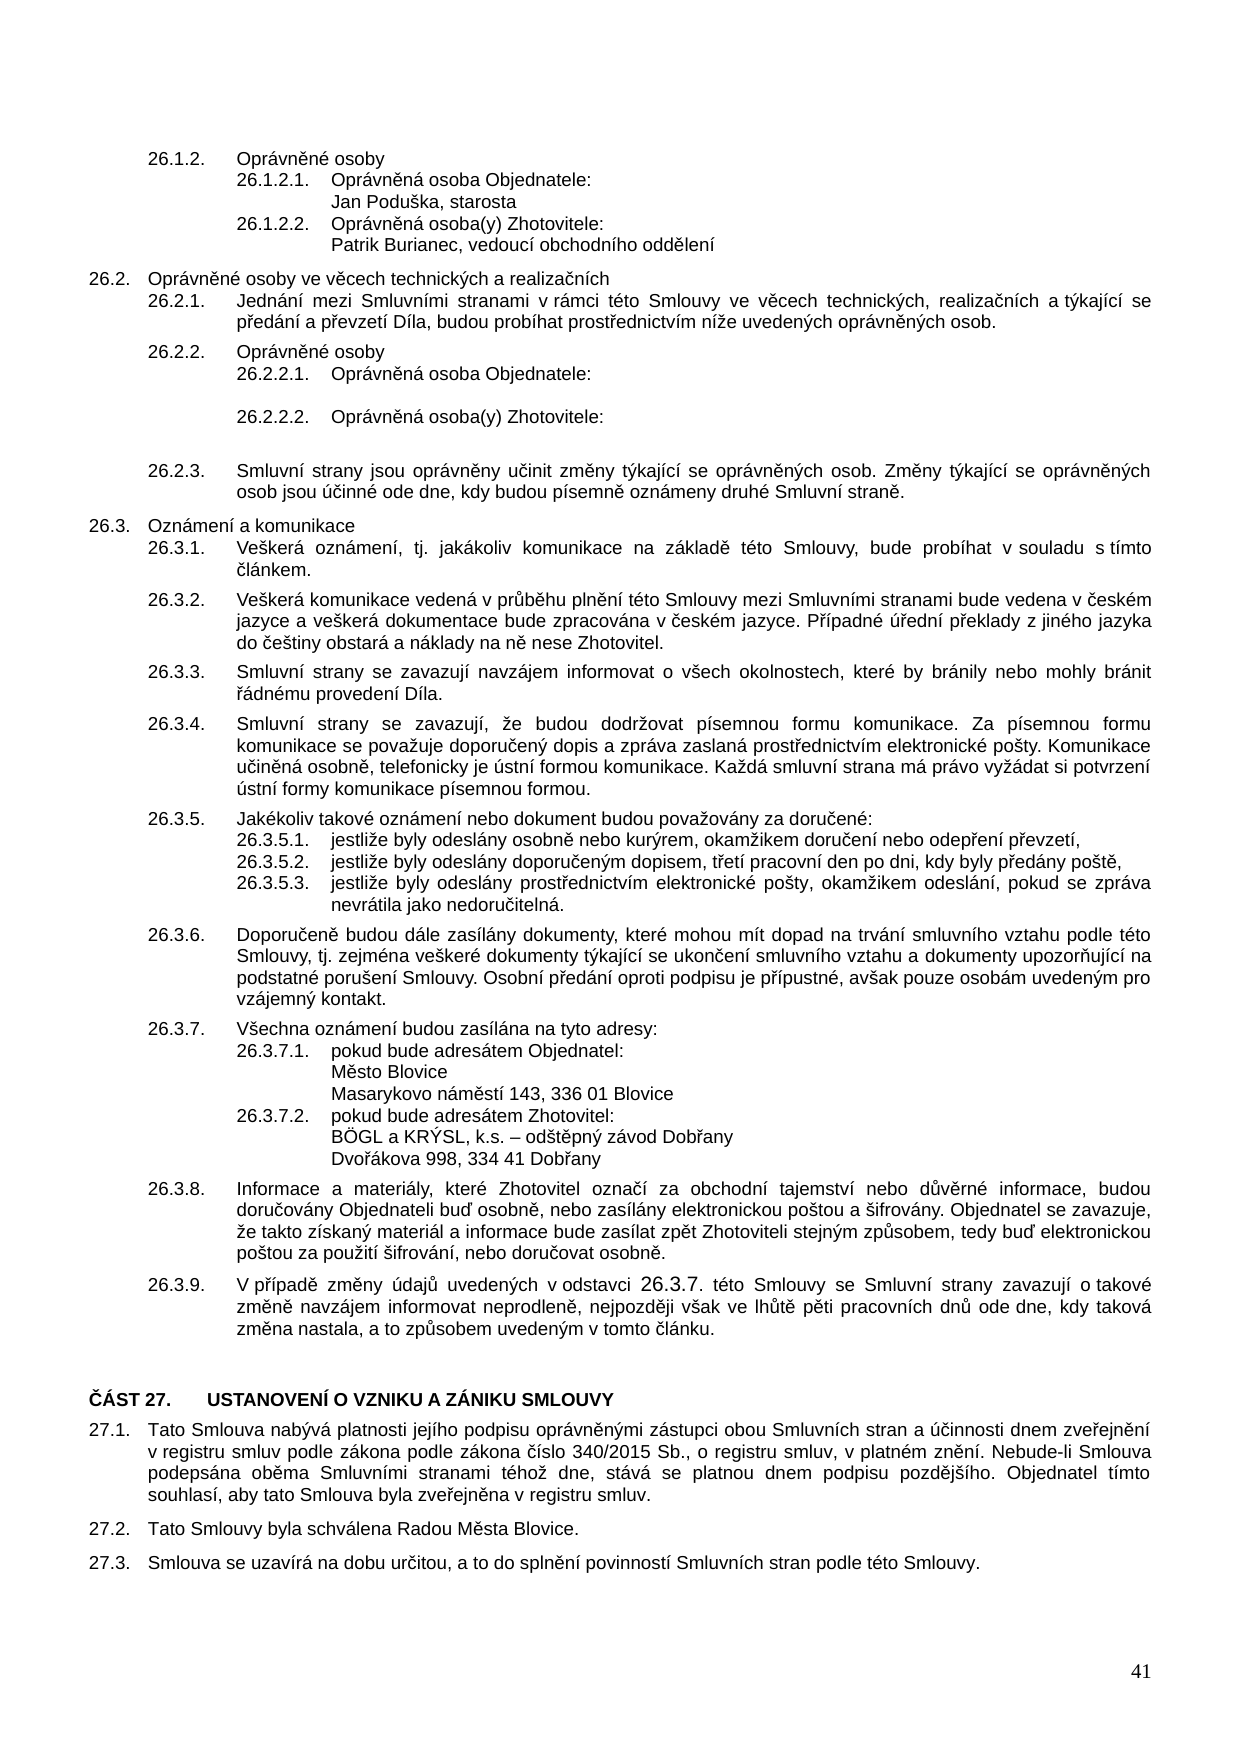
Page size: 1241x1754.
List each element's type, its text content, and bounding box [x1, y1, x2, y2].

subtitle Veškerá komunikace vedená v průběhu plnění této Smlouvy mezi Smluvními stranami bude vedena v českém jazyce a veškerá dokumentace bude zpracována v českém jazyce. Případné úřední překlady z jiného jazyka do češtiny obstará a náklady na ně nese Zhotovitel. [148, 588, 1152, 653]
subtitle Veškerá oznámení, tj. jakákoliv komunikace na základě této Smlouvy, bude probíhat v souladu s tímto článkem. [148, 537, 1152, 580]
text Dvořákova 998, 334 41 Dobřany [257, 1147, 1152, 1169]
subtitle Oprávněné osoby [148, 341, 1152, 363]
subtitle jestliže byly odeslány osobně nebo kurýrem, okamžikem doručení nebo odepření převzetí, [236, 829, 1152, 851]
subtitle pokud bude adresátem Objednatel: [236, 1040, 1152, 1061]
subtitle Oprávněné osoby ve věcech technických a realizačních [89, 268, 1152, 289]
subtitle Doporučeně budou dále zasílány dokumenty, které mohou mít dopad na trvání smluvního vztahu podle této Smlouvy, tj. zejména veškeré dokumenty týkající se ukončení smluvního vztahu a dokumenty upozorňující na podstatné porušení Smlouvy. Osobní předání oproti podpisu je přípustné, avšak pouze osobám uvedeným pro vzájemný kontakt. [148, 923, 1152, 1010]
text Město Blovice [331, 1061, 1152, 1083]
text Masarykovo náměstí 143, 336 01 Blovice [331, 1083, 1152, 1104]
subtitle Oznámení a komunikace [89, 515, 1152, 537]
subtitle Tato Smlouvy byla schválena Radou Města Blovice. [89, 1518, 1152, 1539]
subtitle Oprávněná osoba Objednatele: [236, 169, 1152, 191]
subtitle pokud bude adresátem Zhotovitel: [236, 1104, 1152, 1126]
text Jan Poduška, starosta [331, 191, 1152, 212]
subtitle Informace a materiály, které Zhotovitel označí za obchodní tajemství nebo důvěrné informace, budou doručovány Objednateli buď osobně, nebo zasílány elektronickou poštou a šifrovány. Objednatel se zavazuje, že takto získaný materiál a informace bude zasílat zpět Zhotoviteli stejným způsobem, tedy buď elektronickou poštou za použití šifrování, nebo doručovat osobně. [148, 1177, 1152, 1264]
subtitle Smluvní strany jsou oprávněny učinit změny týkající se oprávněných osob. Změny týkající se oprávněných osob jsou účinné ode dne, kdy budou písemně oznámeny druhé Smluvní straně. [148, 460, 1152, 503]
subtitle jestliže byly odeslány doporučeným dopisem, třetí pracovní den po dni, kdy byly předány poště, [236, 851, 1152, 872]
subtitle Oprávněné osoby [148, 148, 1152, 169]
subtitle ustanovení o vzniku a zániku smlouvy [89, 1389, 1152, 1411]
subtitle Smluvní strany se zavazují, že budou dodržovat písemnou formu komunikace. Za písemnou formu komunikace se považuje doporučený dopis a zpráva zaslaná prostřednictvím elektronické pošty. Komunikace učiněná osobně, telefonicky je ústní formou komunikace. Každá smluvní strana má právo vyžádat si potvrzení ústní formy komunikace písemnou formou. [148, 713, 1152, 799]
subtitle jestliže byly odeslány prostřednictvím elektronické pošty, okamžikem odeslání, pokud se zpráva nevrátila jako nedoručitelná. [236, 872, 1152, 915]
text Patrik Burianec, vedoucí obchodního oddělení [257, 234, 1152, 256]
subtitle Smlouva se uzavírá na dobu určitou, a to do splnění povinností Smluvních stran podle této Smlouvy. [89, 1552, 1152, 1573]
text BÖGL a KRÝSL, k.s. – odštěpný závod Dobřany [257, 1126, 1152, 1147]
subtitle Oprávněná osoba(y) Zhotovitele: [236, 212, 1152, 234]
subtitle Oprávněná osoba Objednatele: [236, 363, 1152, 384]
subtitle Jakékoliv takové oznámení nebo dokument budou považovány za doručené: [148, 807, 1152, 829]
subtitle Jednání mezi Smluvními stranami v rámci této Smlouvy ve věcech technických, realizačních a týkající se předání a převzetí Díla, budou probíhat prostřednictvím níže uvedených oprávněných osob. [148, 289, 1152, 333]
subtitle Oprávněná osoba(y) Zhotovitele: [236, 406, 1152, 427]
subtitle Smluvní strany se zavazují navzájem informovat o všech okolnostech, které by bránily nebo mohly bránit řádnému provedení Díla. [148, 661, 1152, 704]
subtitle V případě změny údajů uvedených v odstavci 26.3.7. této Smlouvy se Smluvní strany zavazují o takové změně navzájem informovat neprodleně, nejpozději však ve lhůtě pěti pracovních dnů ode dne, kdy taková změna nastala, a to způsobem uvedeným v tomto článku. [148, 1272, 1152, 1339]
subtitle Tato Smlouva nabývá platnosti jejího podpisu oprávněnými zástupci obou Smluvních stran a účinnosti dnem zveřejnění v registru smluv podle zákona podle zákona číslo 340/2015 Sb., o registru smluv, v platném znění. Nebude-li Smlouva podepsána oběma Smluvními stranami téhož dne, stává se platnou dnem podpisu pozdějšího. Objednatel tímto souhlasí, aby tato Smlouva byla zveřejněna v registru smluv. [89, 1419, 1152, 1505]
subtitle Všechna oznámení budou zasílána na tyto adresy: [148, 1018, 1152, 1040]
